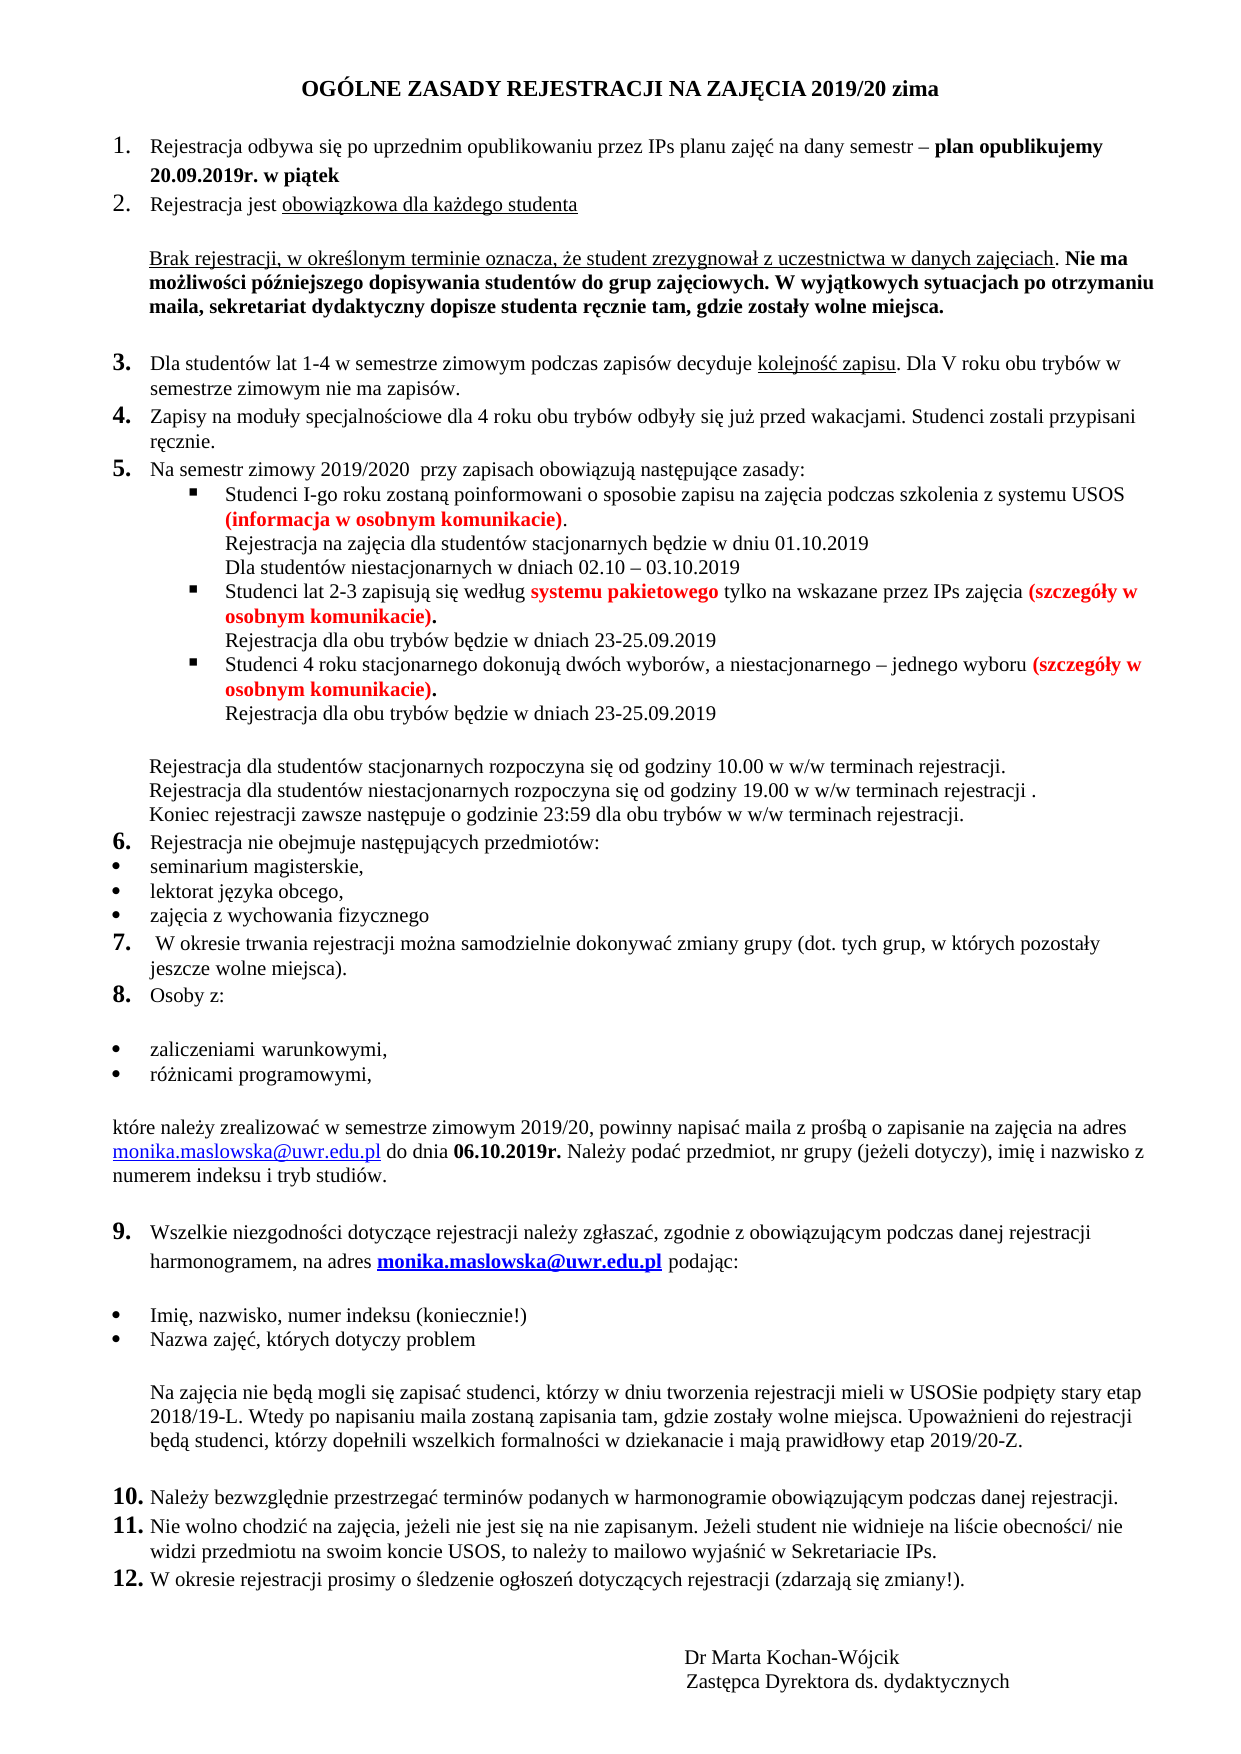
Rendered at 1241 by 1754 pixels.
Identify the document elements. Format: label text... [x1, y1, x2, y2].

list różnicami programowymi, [112, 1061, 1165, 1086]
list Rejestracja odbywa się po uprzednim opublikowaniu przez IPs planu zajęć na dany semestr – plan opublikujemy 20.09.2019r. w piątek [112, 131, 1165, 188]
list W okresie trwania rejestracji można samodzielnie dokonywać zmiany grupy (dot. tych grup, w których pozostały jeszcze wolne miejsca). [112, 927, 1165, 979]
list Studenci I-go roku zostaną poinformowani o sposobie zapisu na zajęcia podczas szkolenia z systemu USOS (informacja w osobnym komunikacie). [187, 482, 1165, 531]
text Zastępca Dyrektora ds. dydaktycznych [370, 1669, 1165, 1693]
list Wszelkie niezgodności dotyczące rejestracji należy zgłaszać, zgodnie z obowiązującym podczas danej rejestracji harmonogramem, na adres monika.maslowska@uwr.edu.pl podając: [112, 1216, 1165, 1273]
list Rejestracja jest obowiązkowa dla każdego studenta [112, 188, 1165, 217]
list Nie wolno chodzić na zajęcia, jeżeli nie jest się na nie zapisanym. Jeżeli student nie widnieje na liście obecności/ nie widzi przedmiotu na swoim koncie USOS, to należy to mailowo wyjaśnić w Sekretariacie IPs. [112, 1510, 1165, 1563]
list zajęcia z wychowania fizycznego [112, 903, 1165, 927]
text Dr Marta Kochan-Wójcik [444, 1645, 1165, 1669]
list Dla studentów lat 1-4 w semestrze zimowym podczas zapisów decyduje kolejność zapisu. Dla V roku obu trybów w semestrze zimowym nie ma zapisów. [112, 347, 1165, 400]
list Na semestr zimowy 2019/2020 przy zapisach obowiązują następujące zasady: [112, 453, 1165, 482]
list Rejestracja na zajęcia dla studentów stacjonarnych będzie w dniu 01.10.2019 [225, 531, 1165, 555]
list Rejestracja nie obejmuje następujących przedmiotów: [112, 826, 1165, 854]
list Dla studentów niestacjonarnych w dniach 02.10 – 03.10.2019 [225, 555, 1165, 579]
list Nazwa zajęć, których dotyczy problem [112, 1327, 1165, 1351]
list Osoby z: [112, 979, 1165, 1008]
list Koniec rejestracji zawsze następuje o godzinie 23:59 dla obu trybów w w/w terminach rejestracji. [149, 802, 1165, 826]
text Brak rejestracji, w określonym terminie oznacza, że student zrezygnował z uczestnictwa w danych zajęciach. Nie ma możliwości późniejszego dopisywania studentów do grup zajęciowych. W wyjątkowych sytuacjach po otrzymaniu maila, sekretariat dydaktyczny dopisze studenta ręcznie tam, gdzie zostały wolne miejsca. [149, 246, 1165, 318]
text Na zajęcia nie będą mogli się zapisać studenci, którzy w dniu tworzenia rejestracji mieli w USOSie podpięty stary etap 2018/19-L. Wtedy po napisaniu maila zostaną zapisania tam, gdzie zostały wolne miejsca. Upoważnieni do rejestracji będą studenci, którzy dopełnili wszelkich formalności w dziekanacie i mają prawidłowy etap 2019/20-Z. [150, 1380, 1165, 1452]
list Studenci 4 roku stacjonarnego dokonują dwóch wyborów, a niestacjonarnego – jednego wyboru (szczegóły w osobnym komunikacie). [187, 652, 1165, 701]
list Należy bezwzględnie przestrzegać terminów podanych w harmonogramie obowiązującym podczas danej rejestracji. [112, 1481, 1165, 1510]
list Rejestracja dla studentów stacjonarnych rozpoczyna się od godziny 10.00 w w/w terminach rejestracji. [149, 753, 1165, 778]
text które należy zrealizować w semestrze zimowym 2019/20, powinny napisać maila z prośbą o zapisanie na zajęcia na adres monika.maslowska@uwr.edu.pl do dnia 06.10.2019r. Należy podać przedmiot, nr grupy (jeżeli dotyczy), imię i nazwisko z numerem indeksu i tryb studiów. [112, 1115, 1165, 1187]
list W okresie rejestracji prosimy o śledzenie ogłoszeń dotyczących rejestracji (zdarzają się zmiany!). [112, 1563, 1165, 1592]
list Zapisy na moduły specjalnościowe dla 4 roku obu trybów odbyły się już przed wakacjami. Studenci zostali przypisani ręcznie. [112, 400, 1165, 453]
list Rejestracja dla studentów niestacjonarnych rozpoczyna się od godziny 19.00 w w/w terminach rejestracji . [149, 778, 1165, 802]
list Rejestracja dla obu trybów będzie w dniach 23-25.09.2019 [225, 628, 1165, 652]
text OGÓLNE ZASADY REJESTRACJI NA ZAJĘCIA 2019/20 zima [75, 75, 1165, 101]
list Studenci lat 2-3 zapisują się według systemu pakietowego tylko na wskazane przez IPs zajęcia (szczegóły w osobnym komunikacie). [187, 579, 1165, 628]
list zaliczeniami warunkowymi, [112, 1037, 1165, 1061]
list lektorat języka obcego, [112, 878, 1165, 903]
list seminarium magisterskie, [112, 854, 1165, 878]
list Rejestracja dla obu trybów będzie w dniach 23-25.09.2019 [225, 701, 1165, 725]
list Imię, nazwisko, numer indeksu (koniecznie!) [112, 1303, 1165, 1327]
